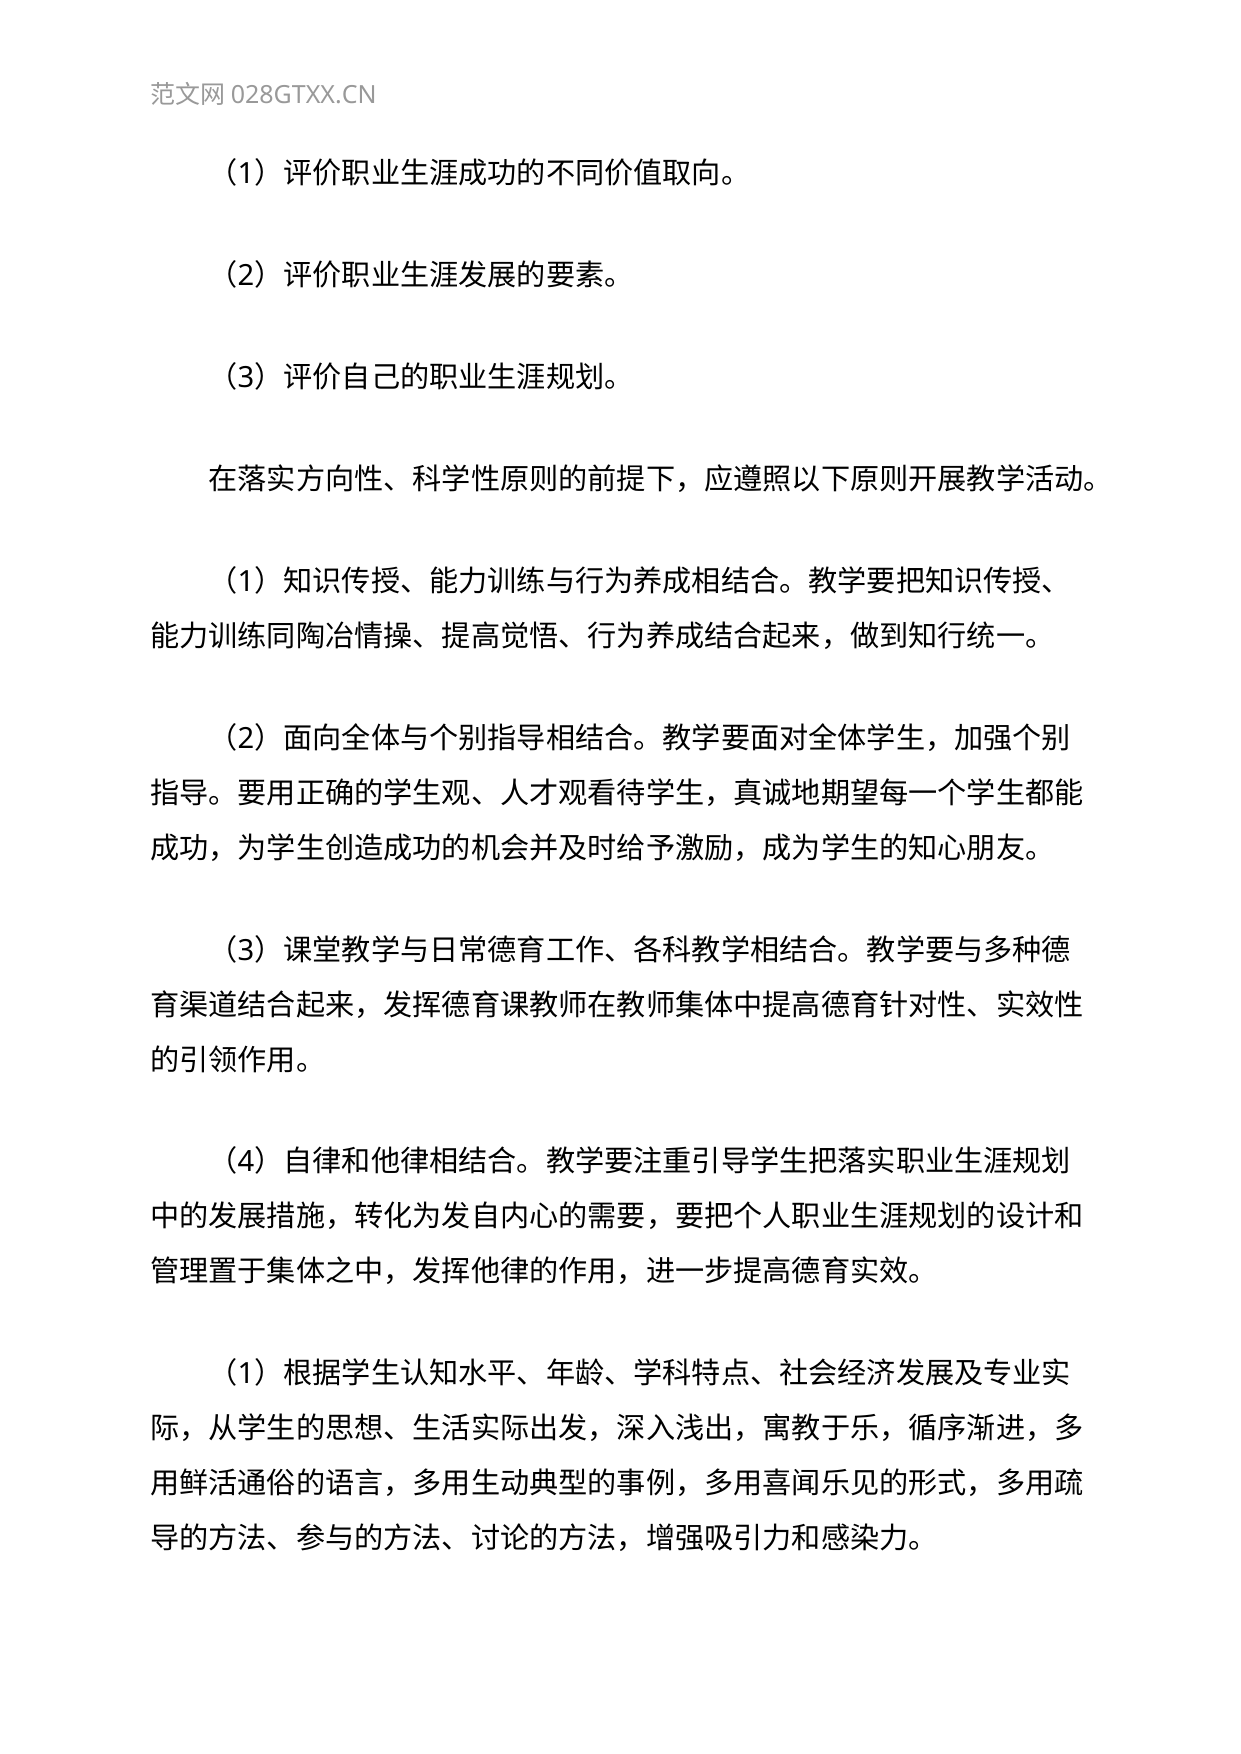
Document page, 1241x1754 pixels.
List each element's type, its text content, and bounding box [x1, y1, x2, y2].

text （1）根据学生认知水平、年龄、学科特点、社会经济发展及专业实际，从学生的思想、生活实际出发，深入浅出，寓教于乐，循序渐进，多用鲜活通俗的语言，多用生动典型的事例，多用喜闻乐见的形式，多用疏导的方法、参与的方法、讨论的方法，增强吸引力和感染力。 [150, 1349, 1090, 1557]
text （2）面向全体与个别指导相结合。教学要面对全体学生，加强个别指导。要用正确的学生观、人才观看待学生，真诚地期望每一个学生都能成功，为学生创造成功的机会并及时给予激励，成为学生的知心朋友。 [150, 714, 1090, 867]
text 在落实方向性、科学性原则的前提下，应遵照以下原则开展教学活动。 [150, 456, 1090, 498]
text （1）知识传授、能力训练与行为养成相结合。教学要把知识传授、能力训练同陶冶情操、提高觉悟、行为养成结合起来，做到知行统一。 [150, 558, 1090, 655]
text （2）评价职业生涯发展的要素。 [150, 252, 1090, 294]
text （3）评价自己的职业生涯规划。 [150, 354, 1090, 396]
text （1）评价职业生涯成功的不同价值取向。 [150, 150, 1090, 192]
text （3）课堂教学与日常德育工作、各科教学相结合。教学要与多种德育渠道结合起来，发挥德育课教师在教师集体中提高德育针对性、实效性的引领作用。 [150, 926, 1090, 1078]
text （4）自律和他律相结合。教学要注重引导学生把落实职业生涯规划中的发展措施，转化为发自内心的需要，要把个人职业生涯规划的设计和管理置于集体之中，发挥他律的作用，进一步提高德育实效。 [150, 1138, 1090, 1290]
